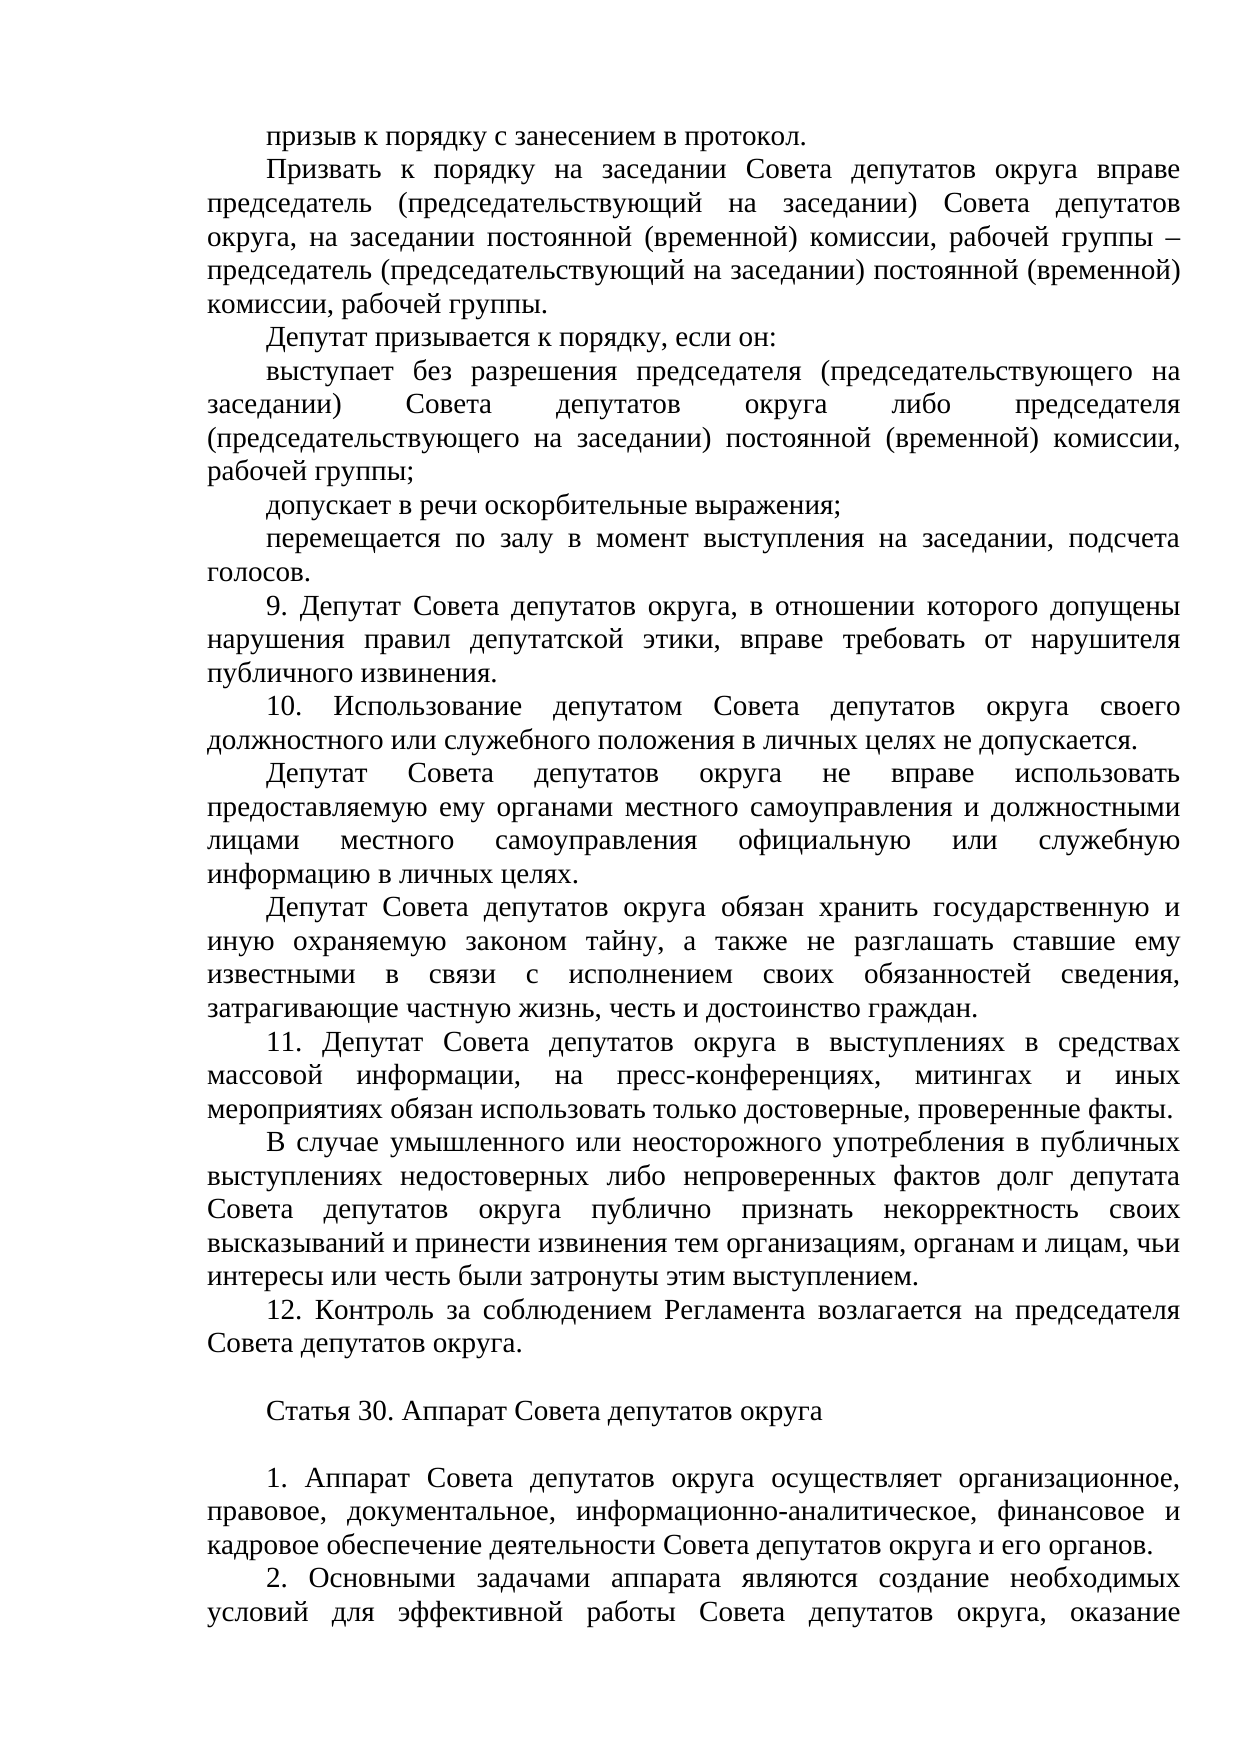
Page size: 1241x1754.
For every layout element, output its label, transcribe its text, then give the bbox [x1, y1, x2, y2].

text 12. Контроль за соблюдением Регламента возлагается на председателя Совета депутатов округа. [207, 1292, 1181, 1359]
text Депутат Совета депутатов округа обязан хранить государственную и иную охраняемую законом тайну, а также не разглашать ставшие ему известными в связи с исполнением своих обязанностей сведения, затрагивающие частную жизнь, честь и достоинство граждан. [207, 889, 1181, 1024]
text перемещается по залу в момент выступления на заседании, подсчета голосов. [207, 521, 1181, 588]
text допускает в речи оскорбительные выражения; [207, 487, 1181, 521]
text 1. Аппарат Совета депутатов округа осуществляет организационное, правовое, документальное, информационно-аналитическое, финансовое и кадровое обеспечение деятельности Совета депутатов округа и его органов. [207, 1460, 1181, 1560]
text Депутат призывается к порядку, если он: [207, 319, 1181, 353]
text 9. Депутат Совета депутатов округа, в отношении которого допущены нарушения правил депутатской этики, вправе требовать от нарушителя публичного извинения. [207, 588, 1181, 688]
text В случае умышленного или неосторожного употребления в публичных выступлениях недостоверных либо непроверенных фактов долг депутата Совета депутатов округа публично признать некорректность своих высказываний и принести извинения тем организациям, органам и лицам, чьи интересы или честь были затронуты этим выступлением. [207, 1124, 1181, 1292]
text призыв к порядку с занесением в протокол. [207, 118, 1181, 152]
text выступает без разрешения председателя (председательствующего на заседании) Совета депутатов округа либо председателя (председательствующего на заседании) постоянной (временной) комиссии, рабочей группы; [207, 353, 1181, 487]
text 11. Депутат Совета депутатов округа в выступлениях в средствах массовой информации, на пресс-конференциях, митингах и иных мероприятиях обязан использовать только достоверные, проверенные факты. [207, 1024, 1181, 1124]
text Призвать к порядку на заседании Совета депутатов округа вправе председатель (председательствующий на заседании) Совета депутатов округа, на заседании постоянной (временной) комиссии, рабочей группы – председатель (председательствующий на заседании) постоянной (временной) комиссии, рабочей группы. [207, 152, 1181, 319]
text Депутат Совета депутатов округа не вправе использовать предоставляемую ему органами местного самоуправления и должностными лицами местного самоуправления официальную или служебную информацию в личных целях. [207, 755, 1181, 889]
text 10. Использование депутатом Совета депутатов округа своего должностного или служебного положения в личных целях не допускается. [207, 688, 1181, 755]
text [207, 1560, 1181, 1627]
text Статья 30. Аппарат Совета депутатов округа [207, 1393, 1181, 1426]
